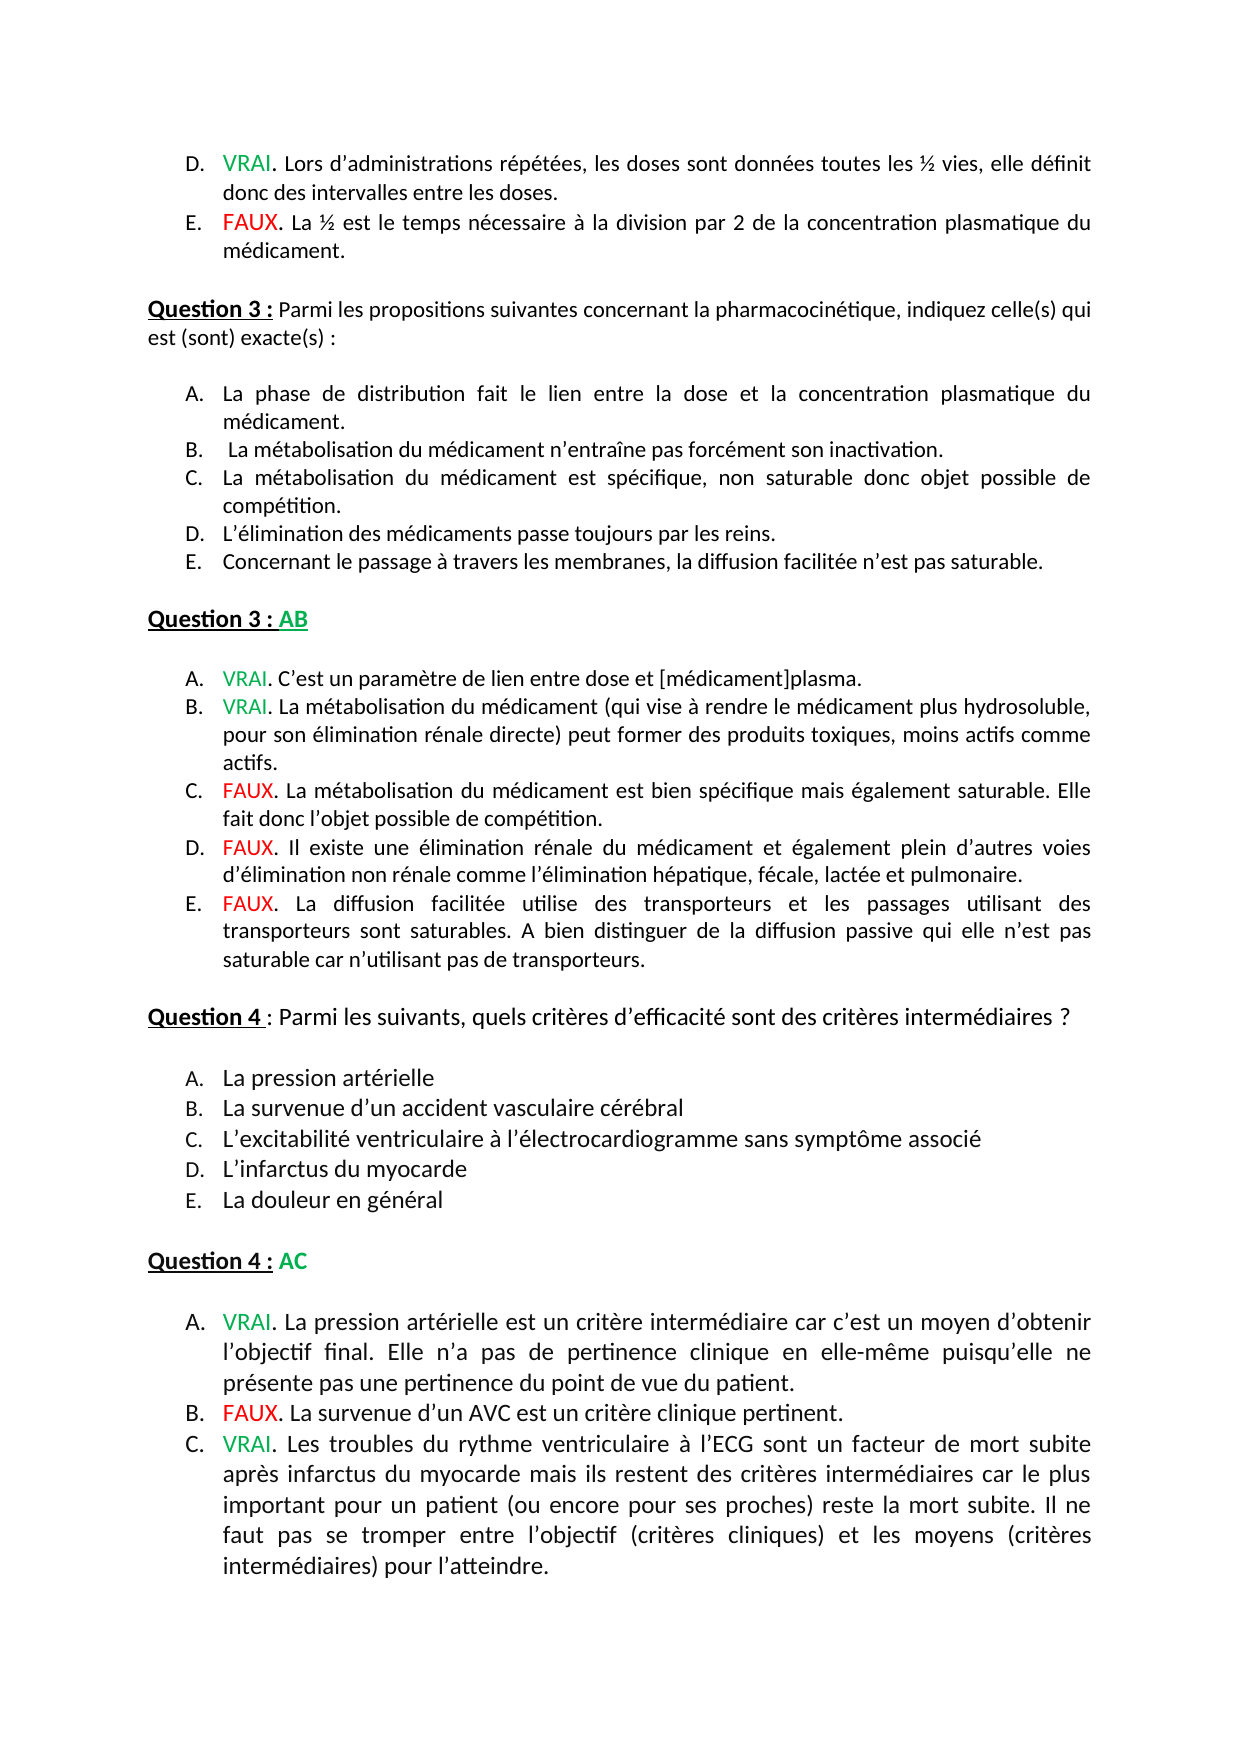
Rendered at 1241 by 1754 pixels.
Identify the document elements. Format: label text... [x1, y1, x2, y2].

list FAUX. La ½ est le temps nécessaire à la division par 2 de la concentration plasmatique du médicament. [185, 206, 1093, 265]
list VRAI. La métabolisation du médicament (qui vise à rendre le médicament plus hydrosoluble, pour son élimination rénale directe) peut former des produits toxiques, moins actifs comme actifs. [185, 692, 1093, 777]
list La métabolisation du médicament n’entraîne pas forcément son inactivation. [185, 435, 1093, 463]
text Question 3 : AB [148, 603, 1093, 634]
list La pression artérielle [185, 1062, 1093, 1092]
list L’infarctus du myocarde [185, 1153, 1093, 1184]
list VRAI. C’est un paramètre de lien entre dose et [médicament]plasma. [185, 664, 1093, 692]
list VRAI. Lors d’administrations répétées, les doses sont données toutes les ½ vies, elle définit donc des intervalles entre les doses. [185, 148, 1093, 206]
list La métabolisation du médicament est spécifique, non saturable donc objet possible de compétition. [185, 463, 1093, 519]
text Question 4 : AC [148, 1245, 1093, 1275]
list Concernant le passage à travers les membranes, la diffusion facilitée n’est pas saturable. [185, 547, 1093, 575]
list FAUX. La métabolisation du médicament est bien spécifique mais également saturable. Elle fait donc l’objet possible de compétition. [185, 777, 1093, 833]
list La phase de distribution fait le lien entre la dose et la concentration plasmatique du médicament. [185, 379, 1093, 435]
text Question 4 : Parmi les suivants, quels critères d’efficacité sont des critères intermédiaires ? [148, 1001, 1093, 1031]
text Question 3 : Parmi les propositions suivantes concernant la pharmacocinétique, indiquez celle(s) qui est (sont) exacte(s) : [148, 293, 1093, 351]
list FAUX. La diffusion facilitée utilise des transporteurs et les passages utilisant des transporteurs sont saturables. A bien distinguer de la diffusion passive qui elle n’est pas saturable car n’utilisant pas de transporteurs. [185, 889, 1093, 973]
list FAUX. La survenue d’un AVC est un critère clinique pertinent. [185, 1397, 1093, 1428]
list VRAI. Les troubles du rythme ventriculaire à l’ECG sont un facteur de mort subite après infarctus du myocarde mais ils restent des critères intermédiaires car le plus important pour un patient (ou encore pour ses proches) reste la mort subite. Il ne faut pas se tromper entre l’objectif (critères cliniques) et les moyens (critères intermédiaires) pour l’atteindre. [185, 1428, 1093, 1581]
list VRAI. La pression artérielle est un critère intermédiaire car c’est un moyen d’obtenir l’objectif final. Elle n’a pas de pertinence clinique en elle-même puisqu’elle ne présente pas une pertinence du point de vue du patient. [185, 1306, 1093, 1397]
list La survenue d’un accident vasculaire cérébral [185, 1092, 1093, 1123]
list L’excitabilité ventriculaire à l’électrocardiogramme sans symptôme associé [185, 1123, 1093, 1153]
list FAUX. Il existe une élimination rénale du médicament et également plein d’autres voies d’élimination non rénale comme l’élimination hépatique, fécale, lactée et pulmonaire. [185, 833, 1093, 889]
list L’élimination des médicaments passe toujours par les reins. [185, 519, 1093, 547]
list La douleur en général [185, 1184, 1093, 1214]
